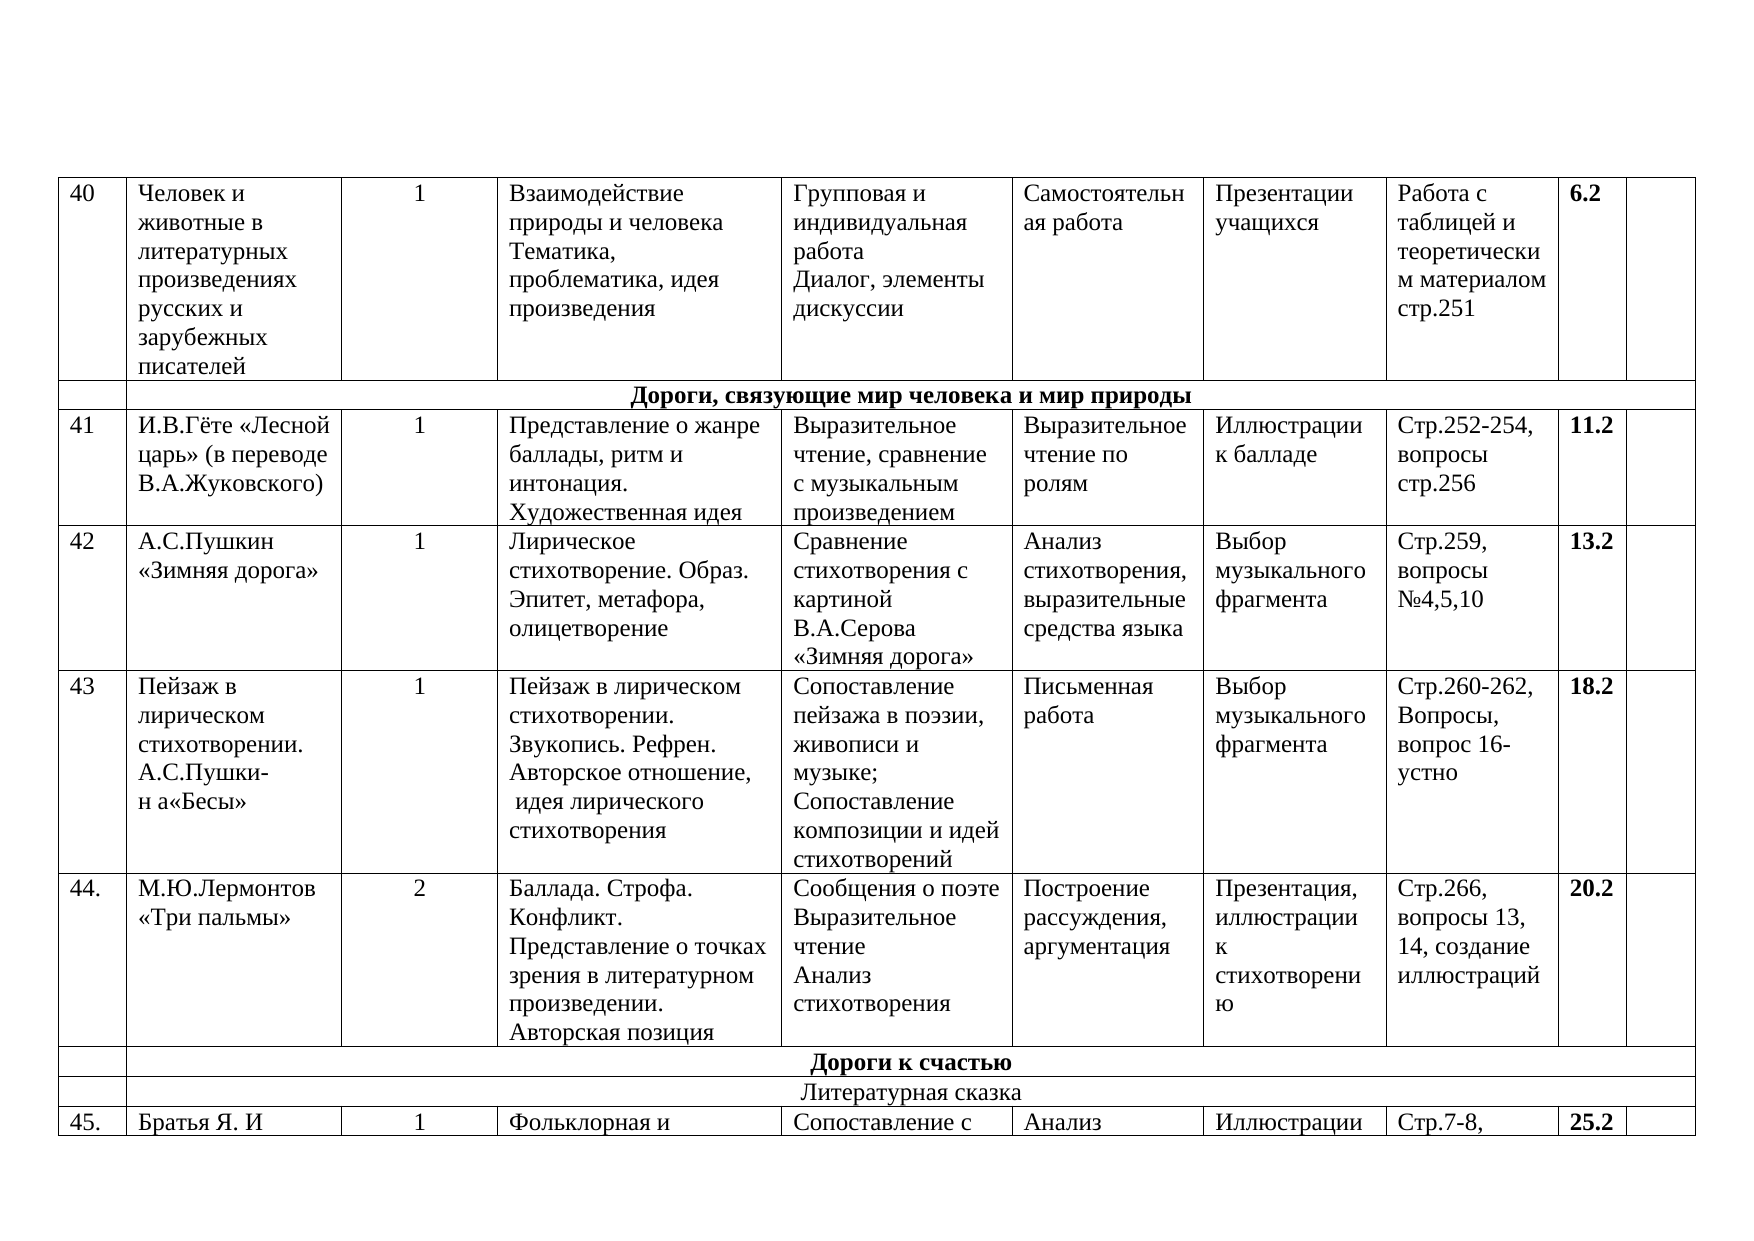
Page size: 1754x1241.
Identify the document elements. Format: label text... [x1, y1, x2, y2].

table_cell Построение рассуждения, аргументация [1013, 874, 1203, 1046]
table_cell Лирическое стихотворение. Образ. Эпитет, метафора, олицетворение [498, 526, 781, 670]
table_cell 20.2 [1559, 874, 1626, 1046]
table_cell 1 [342, 526, 497, 670]
table_cell Выбор музыкального фрагмента [1204, 671, 1386, 872]
table_cell [1627, 874, 1695, 1046]
table_cell Стр.260-262, Вопросы, вопрос 16-устно [1387, 671, 1558, 872]
table_cell Взаимодействие природы и человека Тематика, проблематика, идея произведения [498, 178, 781, 379]
table_cell 43 [59, 671, 126, 872]
table_cell М.Ю.Лермонтов «Три пальмы» [127, 874, 341, 1046]
table_cell Письменная работа [1013, 671, 1203, 872]
table_cell 2 [342, 874, 497, 1046]
table_cell Пейзаж в лирическом стихотворении. А.С.Пушки- н а«Бесы» [127, 671, 341, 872]
table_cell 41 [59, 410, 126, 525]
table_cell 6.2 [1559, 178, 1626, 379]
table_cell Дороги, связующие мир человека и мир природы [127, 381, 1695, 409]
table_cell Презентация, иллюстрации к стихотворению [1204, 874, 1386, 1046]
table_cell Пейзаж в лирическом стихотворении. Звукопись. Рефрен. Авторское отношение, идея лирического стихотворения [498, 671, 781, 872]
table_cell 1 [342, 1107, 497, 1135]
table_cell Сравнение стихотворения с картиной В.А.Серова «Зимняя дорога» [782, 526, 1012, 670]
table_cell Представление о жанре баллады, ритм и интонация. Художественная идея [498, 410, 781, 525]
table_cell Выбор музыкального фрагмента [1204, 526, 1386, 670]
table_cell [782, 1107, 1012, 1135]
table_cell [59, 381, 126, 409]
table_cell Стр.266, вопросы 13, 14, создание иллюстраций [1387, 874, 1558, 1046]
table_cell Стр.252-254, вопросы стр.256 [1387, 410, 1558, 525]
table_cell [1627, 1107, 1695, 1135]
table_cell Стр.259, вопросы №4,5,10 [1387, 526, 1558, 670]
table_cell Работа с таблицей и теоретическим материалом стр.251 [1387, 178, 1558, 379]
table_cell И.В.Гёте «Лесной царь» (в переводе В.А.Жуковского) [127, 410, 341, 525]
table_cell Презентации учащихся [1204, 178, 1386, 379]
table_cell 40 [59, 178, 126, 379]
table_cell [1627, 671, 1695, 872]
table_cell [1627, 178, 1695, 379]
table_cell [127, 1107, 341, 1135]
table_cell Самостоятельная работа [1013, 178, 1203, 379]
table_cell [1627, 526, 1695, 670]
table_cell Иллюстрации к балладе [1204, 410, 1386, 525]
table_cell Дороги к счастью [127, 1047, 1695, 1076]
table_cell [59, 1047, 126, 1076]
table_cell 42 [59, 526, 126, 670]
table_cell Литературная сказка [127, 1077, 1695, 1106]
table_cell Анализ стихотворения, выразительные средства языка [1013, 526, 1203, 670]
table_cell 1 [342, 178, 497, 379]
table_cell [59, 1077, 126, 1106]
table_cell Человек и животные в литературных произведениях русских и зарубежных писателей [127, 178, 341, 379]
table_cell Сопоставление пейзажа в поэзии, живописи и музыке; Сопоставление композиции и идей стихотворений [782, 671, 1012, 872]
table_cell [1387, 1107, 1558, 1135]
table_cell Выразительное чтение по ролям [1013, 410, 1203, 525]
table_cell А.С.Пушкин «Зимняя дорога» [127, 526, 341, 670]
table_cell Выразительное чтение, сравнение с музыкальным произведением [782, 410, 1012, 525]
table_cell Групповая и индивидуальная работа Диалог, элементы дискуссии [782, 178, 1012, 379]
table_cell 1 [342, 410, 497, 525]
table_cell [1627, 410, 1695, 525]
table_cell 18.2 [1559, 671, 1626, 872]
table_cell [498, 1107, 781, 1135]
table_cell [1204, 1107, 1386, 1135]
table_cell 44. [59, 874, 126, 1046]
table_cell 11.2 [1559, 410, 1626, 525]
table_cell Баллада. Строфа. Конфликт. Представление о точках зрения в литературном произведении. Авторская позиция [498, 874, 781, 1046]
table_cell 25.2 [1559, 1107, 1626, 1135]
table_cell Сообщения о поэте Выразительное чтение Анализ стихотворения [782, 874, 1012, 1046]
table_cell 45. [59, 1107, 126, 1135]
table_cell 13.2 [1559, 526, 1626, 670]
table_cell 1 [342, 671, 497, 872]
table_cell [1013, 1107, 1203, 1135]
